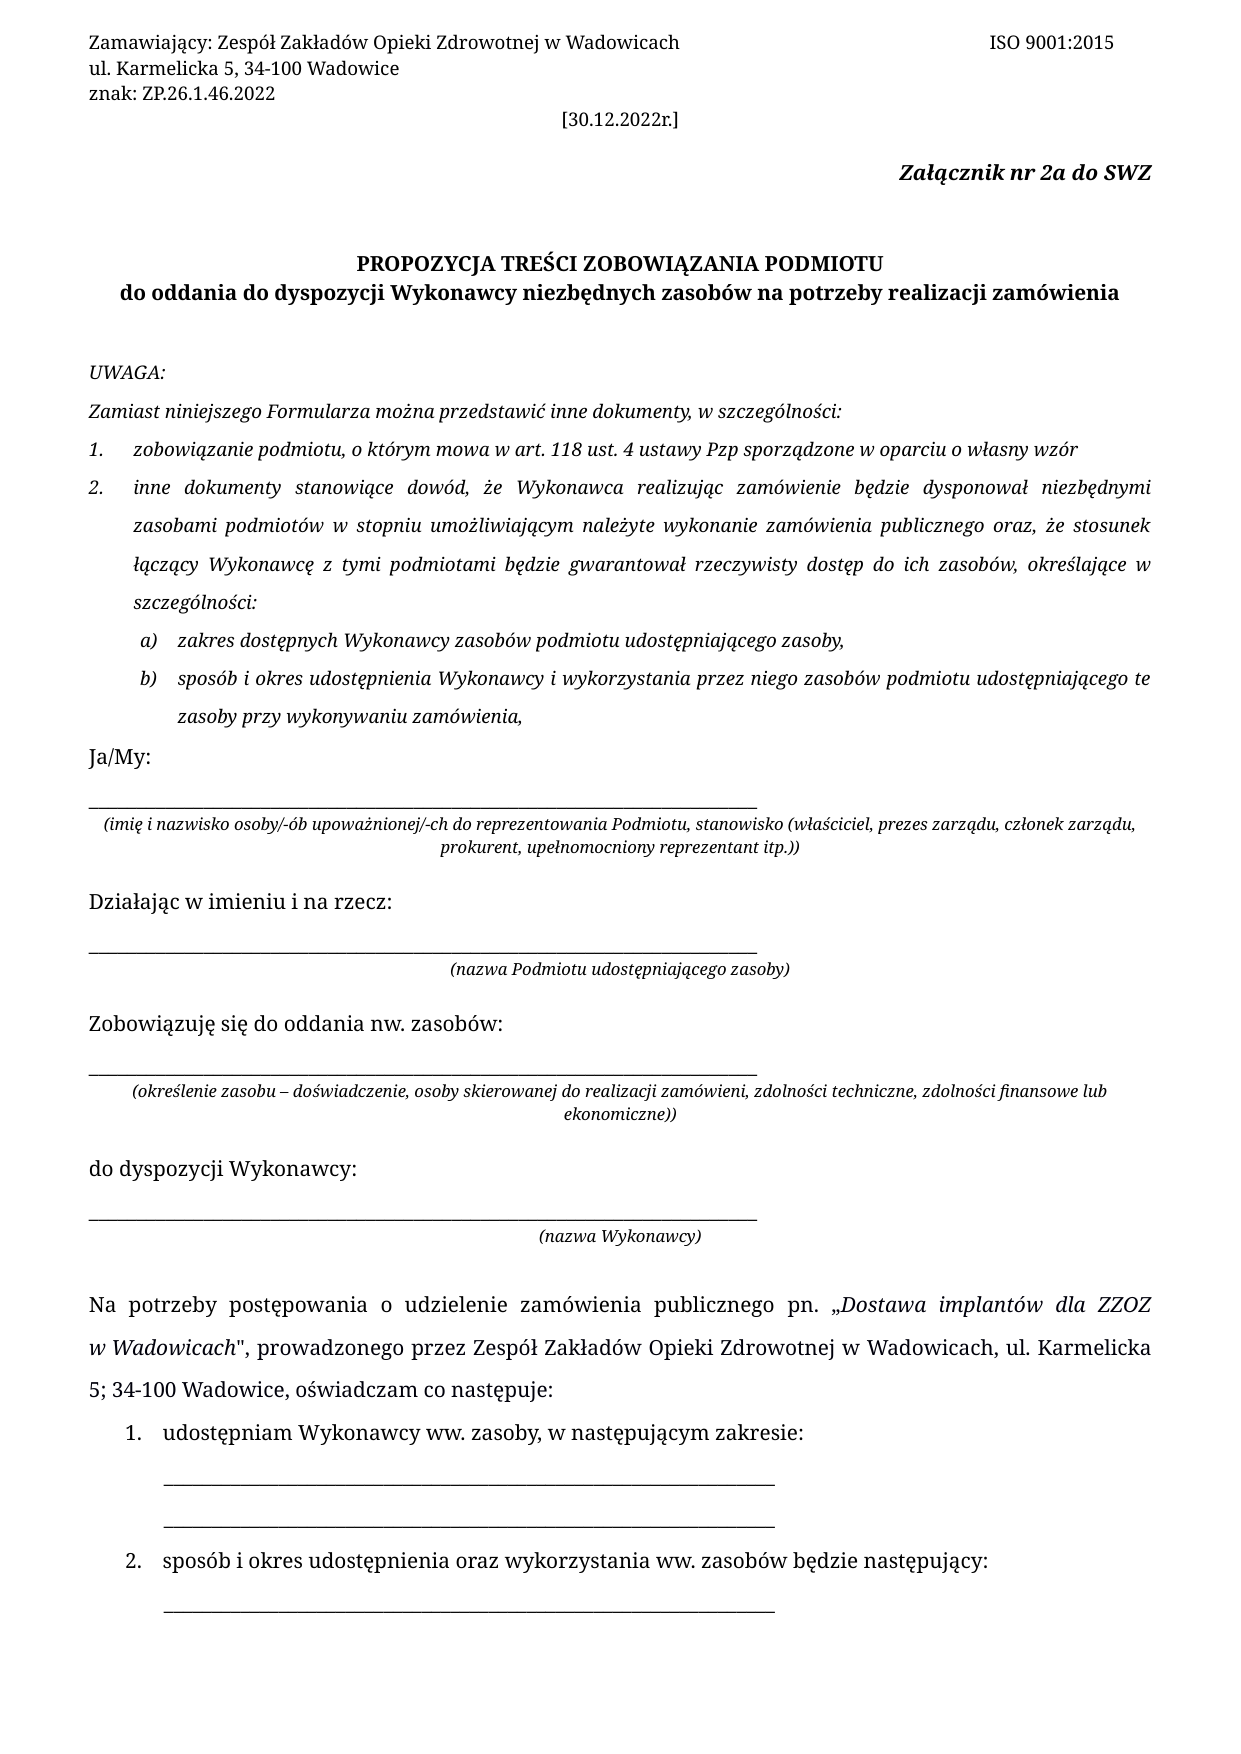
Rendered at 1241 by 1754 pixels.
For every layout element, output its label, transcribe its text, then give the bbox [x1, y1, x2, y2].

list sposób i okres udostępnienia oraz wykorzystania ww. zasobów będzie następujący: [125, 1546, 1152, 1574]
text ______________________________________________________________________ [89, 1197, 1152, 1225]
text ________________________________________________________________ [164, 1461, 1152, 1489]
text ______________________________________________________________________ [89, 784, 1152, 813]
list inne dokumenty stanowiące dowód, że Wykonawca realizując zamówienie będzie dysponował niezbędnymi zasobami podmiotów w stopniu umożliwiającym należyte wykonanie zamówienia publicznego oraz, że stosunek łączący Wykonawcę z tymi podmiotami będzie gwarantował rzeczywisty dostęp do ich zasobów, określające w szczególności: [89, 474, 1152, 614]
text PROPOZYCJA TREŚCI ZOBOWIĄZANIA PODMIOTU [89, 249, 1152, 278]
list zakres dostępnych Wykonawcy zasobów podmiotu udostępniającego zasoby, [140, 627, 1152, 653]
text ______________________________________________________________________ [89, 929, 1152, 958]
text (nazwa Wykonawcy) [89, 1225, 1152, 1248]
list udostępniam Wykonawcy ww. zasoby, w następującym zakresie: [125, 1418, 1152, 1447]
text (nazwa Podmiotu udostępniającego zasoby) [89, 958, 1152, 981]
text Ja/My: [89, 742, 1152, 770]
text Zobowiązuję się do oddania nw. zasobów: [89, 1009, 1152, 1037]
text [164, 1588, 1152, 1617]
list sposób i okres udostępnienia Wykonawcy i wykorzystania przez niego zasobów podmiotu udostępniającego te zasoby przy wykonywaniu zamówienia, [140, 666, 1152, 729]
text do oddania do dyspozycji Wykonawcy niezbędnych zasobów na potrzeby realizacji zamówienia [89, 278, 1152, 306]
text Na potrzeby postępowania o udzielenie zamówienia publicznego pn. „Dostawa implantów dla ZZOZ w Wadowicach", prowadzonego przez Zespół Zakładów Opieki Zdrowotnej w Wadowicach, ul. Karmelicka 5; 34-100 Wadowice, oświadczam co następuje: [89, 1290, 1152, 1404]
text Działając w imieniu i na rzecz: [89, 887, 1152, 915]
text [164, 1503, 1152, 1532]
text ______________________________________________________________________ [89, 1052, 1152, 1080]
list zobowiązanie podmiotu, o którym mowa w art. 118 ust. 4 ustawy Pzp sporządzone w oparciu o własny wzór [89, 436, 1152, 462]
text do dyspozycji Wykonawcy: [89, 1154, 1152, 1182]
text (imię i nazwisko osoby/-ób upoważnionej/-ch do reprezentowania Podmiotu, stanowisko (właściciel, prezes zarządu, członek zarządu, prokurent, upełnomocniony reprezentant itp.)) [89, 813, 1152, 858]
text UWAGA: [89, 360, 1152, 385]
subtitle Załącznik nr 2a do SWZ [89, 158, 1152, 186]
text (określenie zasobu – doświadczenie, osoby skierowanej do realizacji zamówieni, zdolności techniczne, zdolności finansowe lub ekonomiczne)) [89, 1080, 1152, 1126]
text Zamiast niniejszego Formularza można przedstawić inne dokumenty, w szczególności: [89, 398, 1152, 423]
